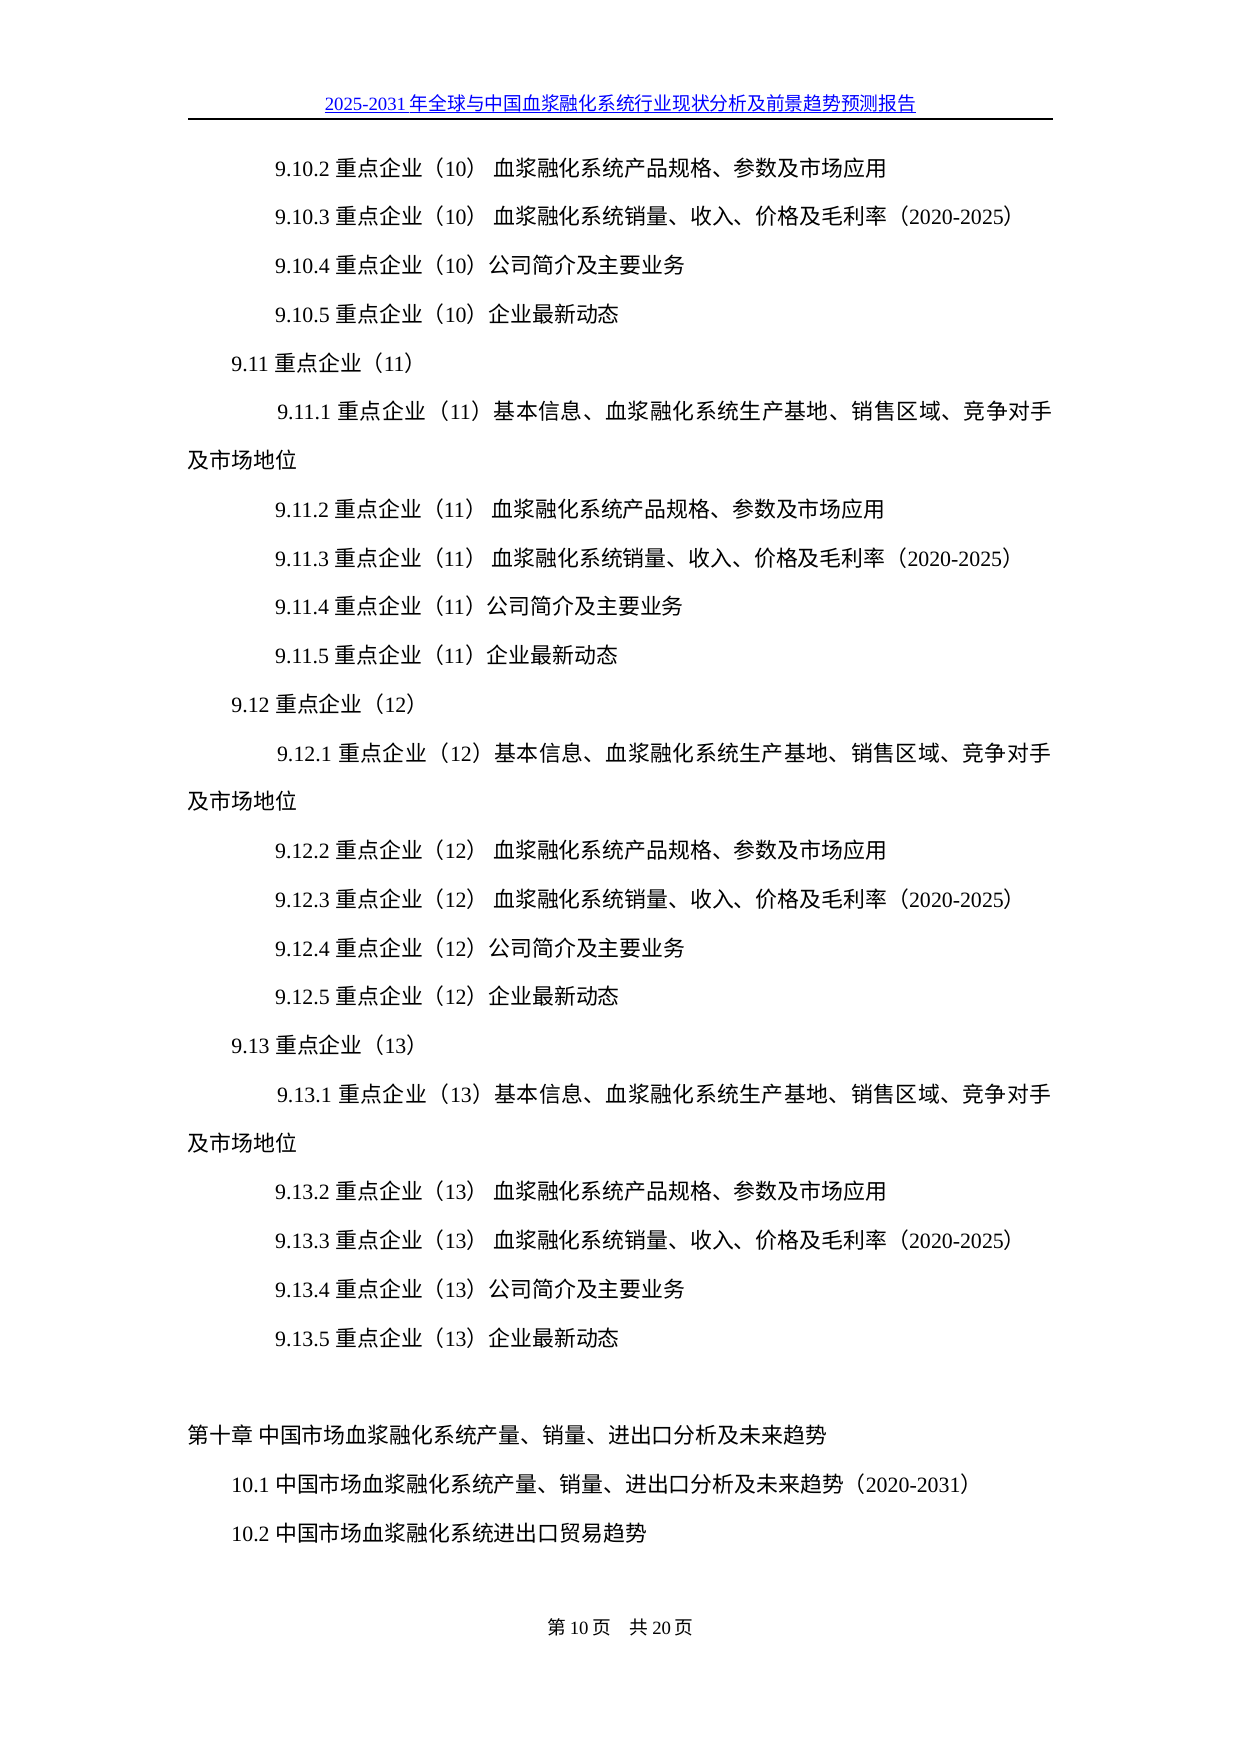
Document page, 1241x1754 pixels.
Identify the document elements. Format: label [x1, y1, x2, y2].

text [187, 150, 1053, 1548]
